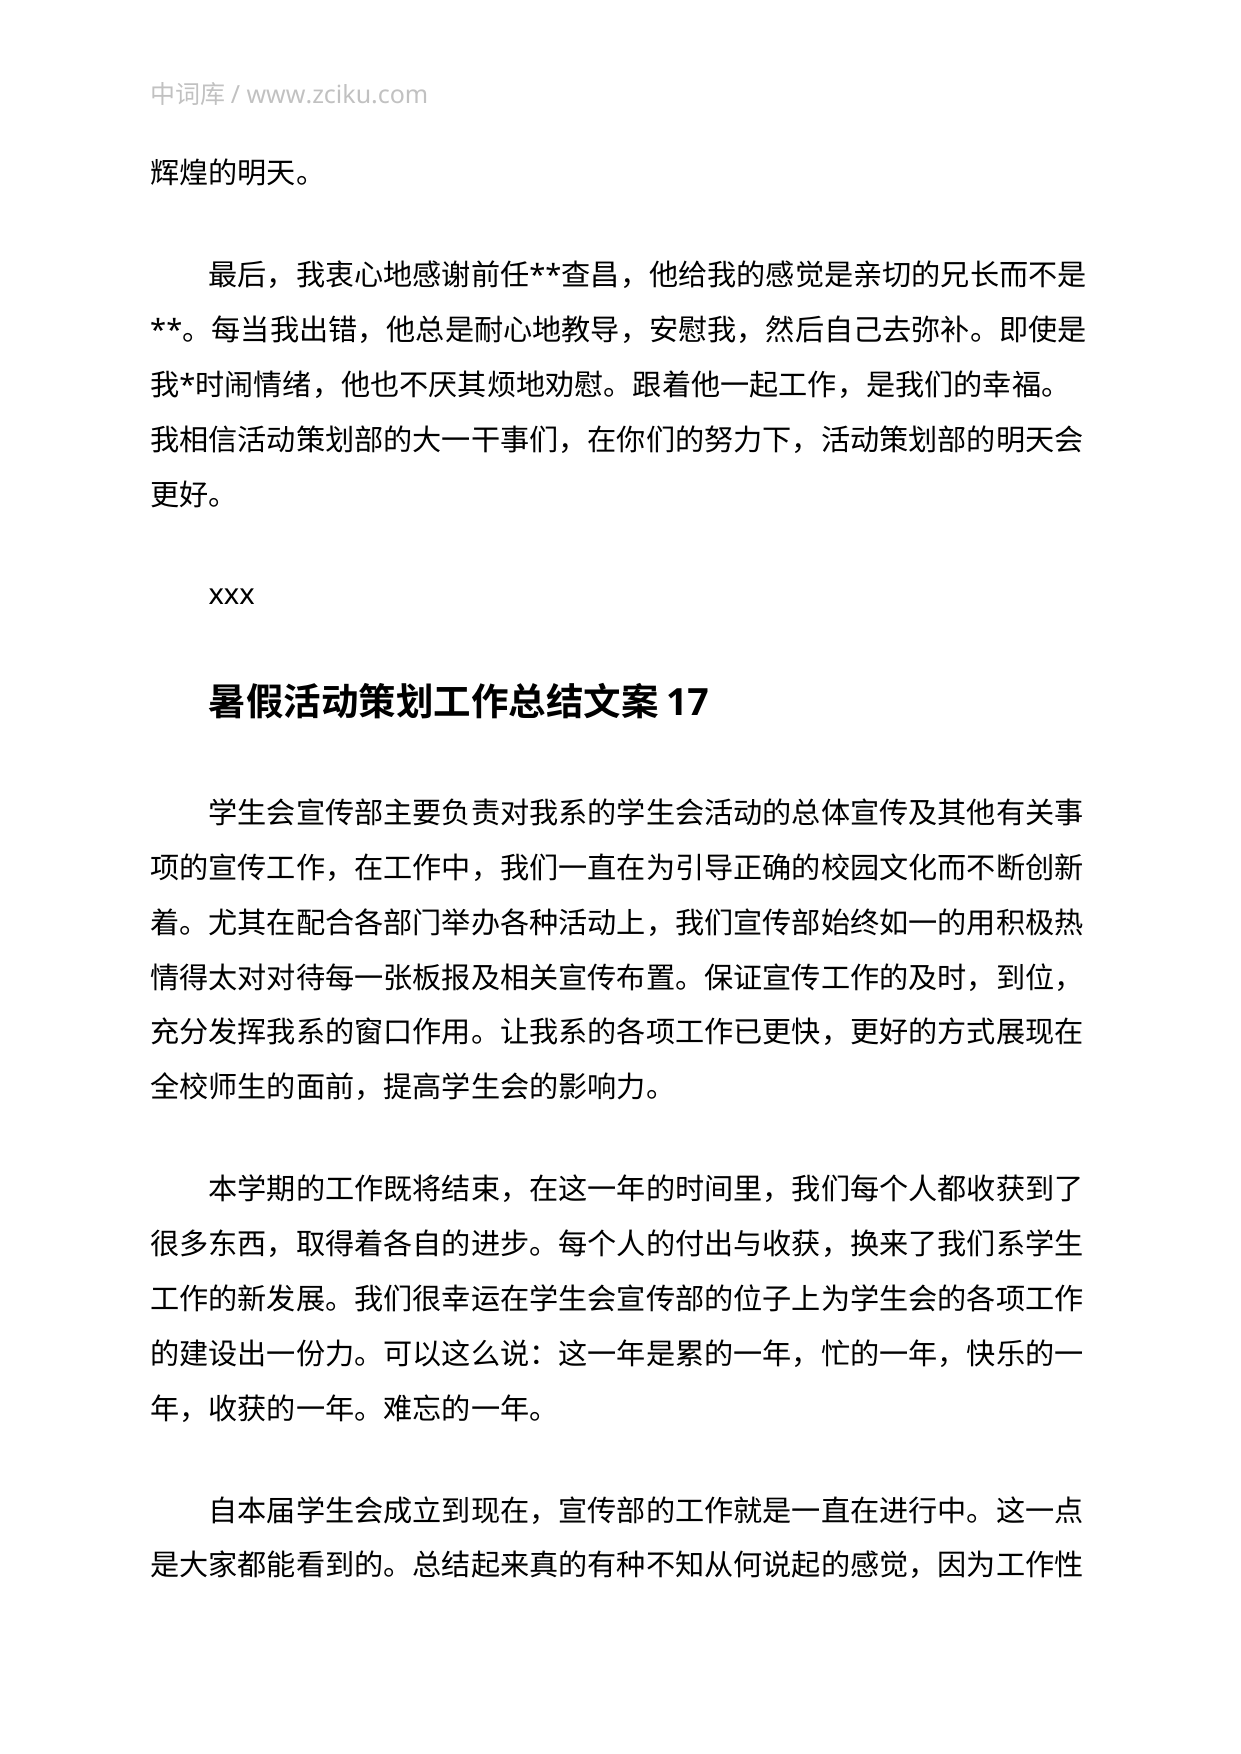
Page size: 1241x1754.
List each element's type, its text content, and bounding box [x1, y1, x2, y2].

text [150, 150, 1090, 192]
text 最后，我衷心地感谢前任**查昌，他给我的感觉是亲切的兄长而不是**。每当我出错，他总是耐心地教导，安慰我，然后自己去弥补。即使是我*时闹情绪，他也不厌其烦地劝慰。跟着他一起工作，是我们的幸福。我相信活动策划部的大一干事们，在你们的努力下，活动策划部的明天会更好。 [150, 252, 1090, 514]
text 学生会宣传部主要负责对我系的学生会活动的总体宣传及其他有关事项的宣传工作，在工作中，我们一直在为引导正确的校园文化而不断创新着。尤其在配合各部门举办各种活动上，我们宣传部始终如一的用积极热情得太对对待每一张板报及相关宣传布置。保证宣传工作的及时，到位，充分发挥我系的窗口作用。让我系的各项工作已更快，更好的方式展现在全校师生的面前，提高学生会的影响力。 [150, 789, 1090, 1106]
text 暑假活动策划工作总结文案17 [150, 672, 1090, 726]
text 本学期的工作既将结束，在这一年的时间里，我们每个人都收获到了很多东西，取得着各自的进步。每个人的付出与收获，换来了我们系学生工作的新发展。我们很幸运在学生会宣传部的位子上为学生会的各项工作的建设出一份力。可以这么说：这一年是累的一年，忙的一年，快乐的一年，收获的一年。难忘的一年。 [150, 1166, 1090, 1428]
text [150, 1487, 1090, 1584]
text xxx [150, 573, 1090, 613]
